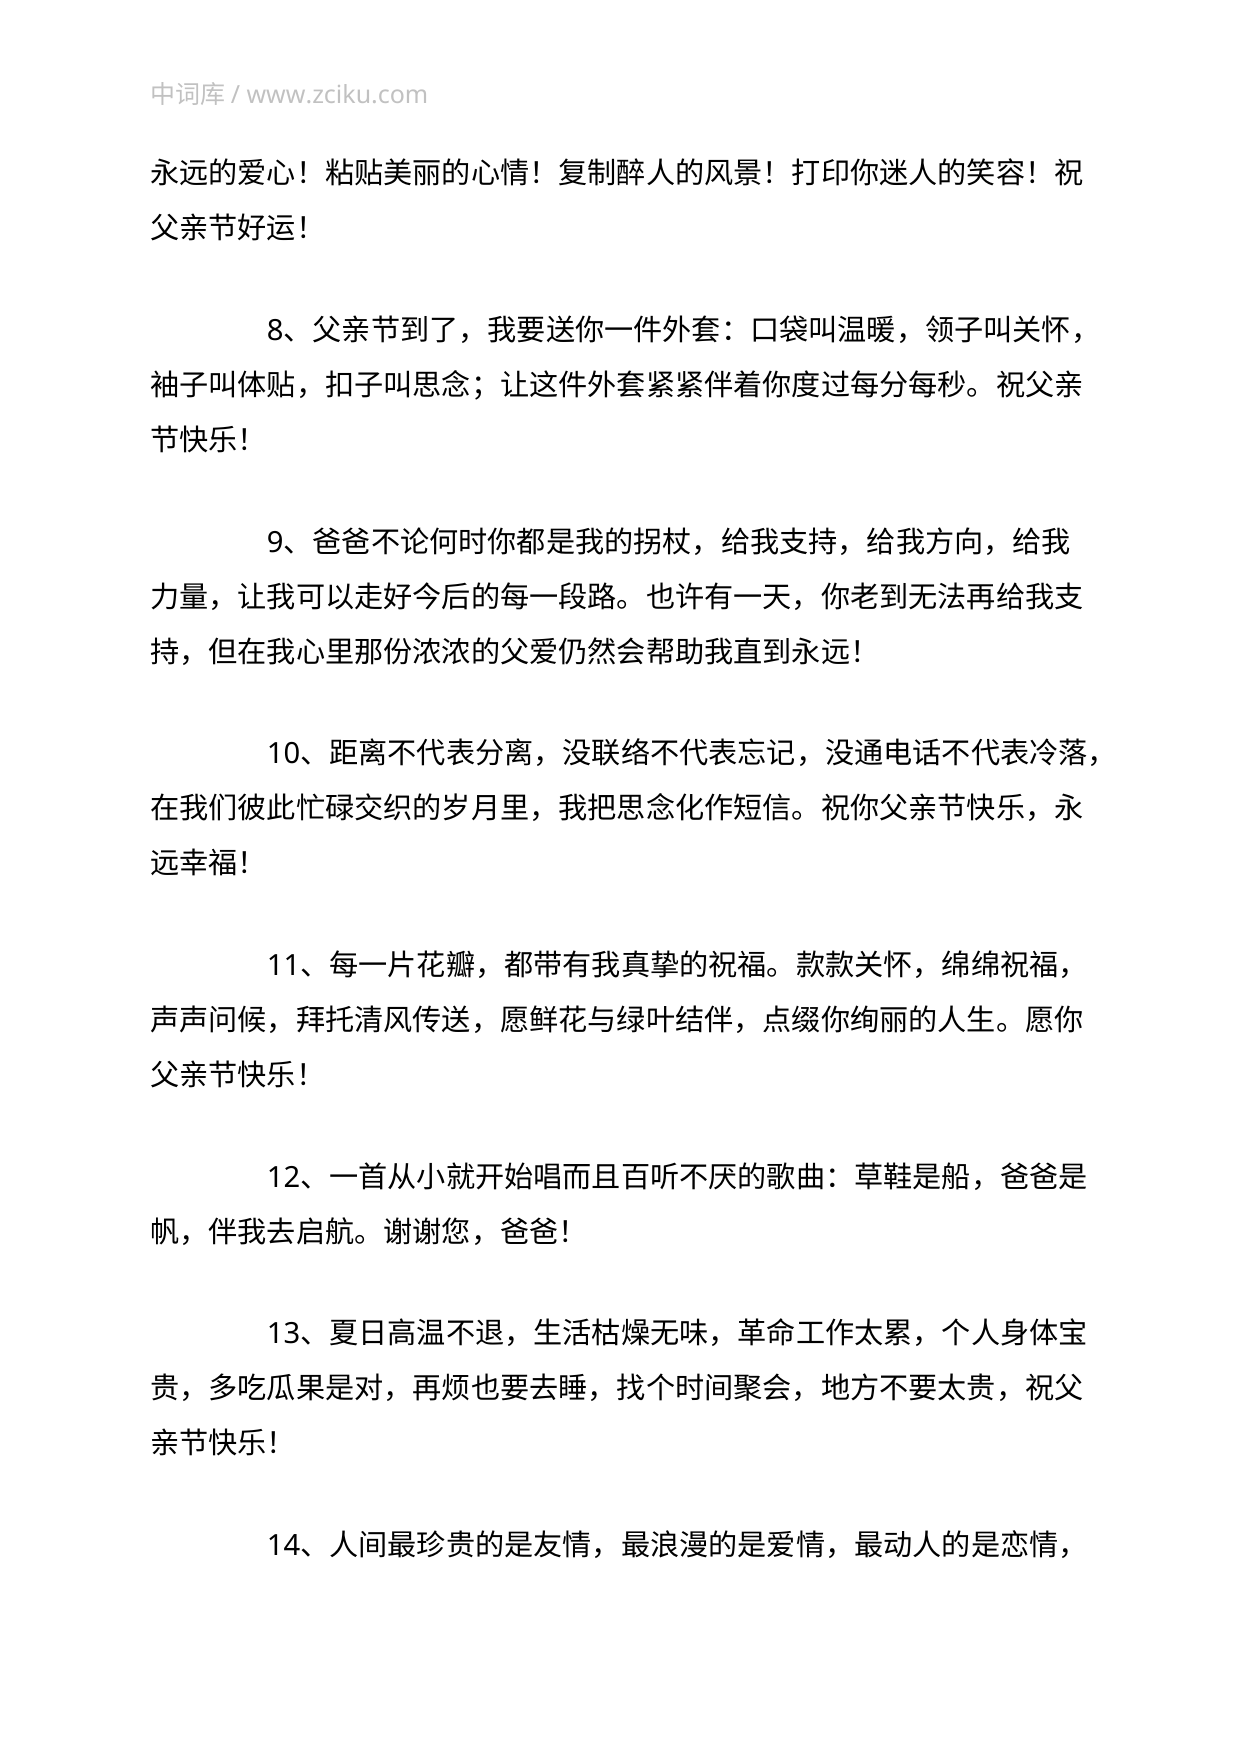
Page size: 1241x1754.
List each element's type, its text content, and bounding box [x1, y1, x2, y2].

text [150, 150, 1090, 247]
text 12、一首从小就开始唱而且百听不厌的歌曲：草鞋是船，爸爸是帆，伴我去启航。谢谢您，爸爸！ [150, 1153, 1090, 1251]
text 9、爸爸不论何时你都是我的拐杖，给我支持，给我方向，给我力量，让我可以走好今后的每一段路。也许有一天，你老到无法再给我支持，但在我心里那份浓浓的父爱仍然会帮助我直到永远！ [150, 518, 1090, 671]
text 13、夏日高温不退，生活枯燥无味，革命工作太累，个人身体宝贵，多吃瓜果是对，再烦也要去睡，找个时间聚会，地方不要太贵，祝父亲节快乐！ [150, 1310, 1090, 1462]
text 8、父亲节到了，我要送你一件外套：口袋叫温暖，领子叫关怀，袖子叫体贴，扣子叫思念；让这件外套紧紧伴着你度过每分每秒。祝父亲节快乐！ [150, 307, 1090, 459]
text 10、距离不代表分离，没联络不代表忘记，没通电话不代表冷落，在我们彼此忙碌交织的岁月里，我把思念化作短信。祝你父亲节快乐，永远幸福！ [150, 730, 1090, 882]
text 11、每一片花瓣，都带有我真挚的祝福。款款关怀，绵绵祝福，声声问候，拜托清风传送，愿鲜花与绿叶结伴，点缀你绚丽的人生。愿你父亲节快乐！ [150, 942, 1090, 1094]
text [150, 1522, 1090, 1564]
